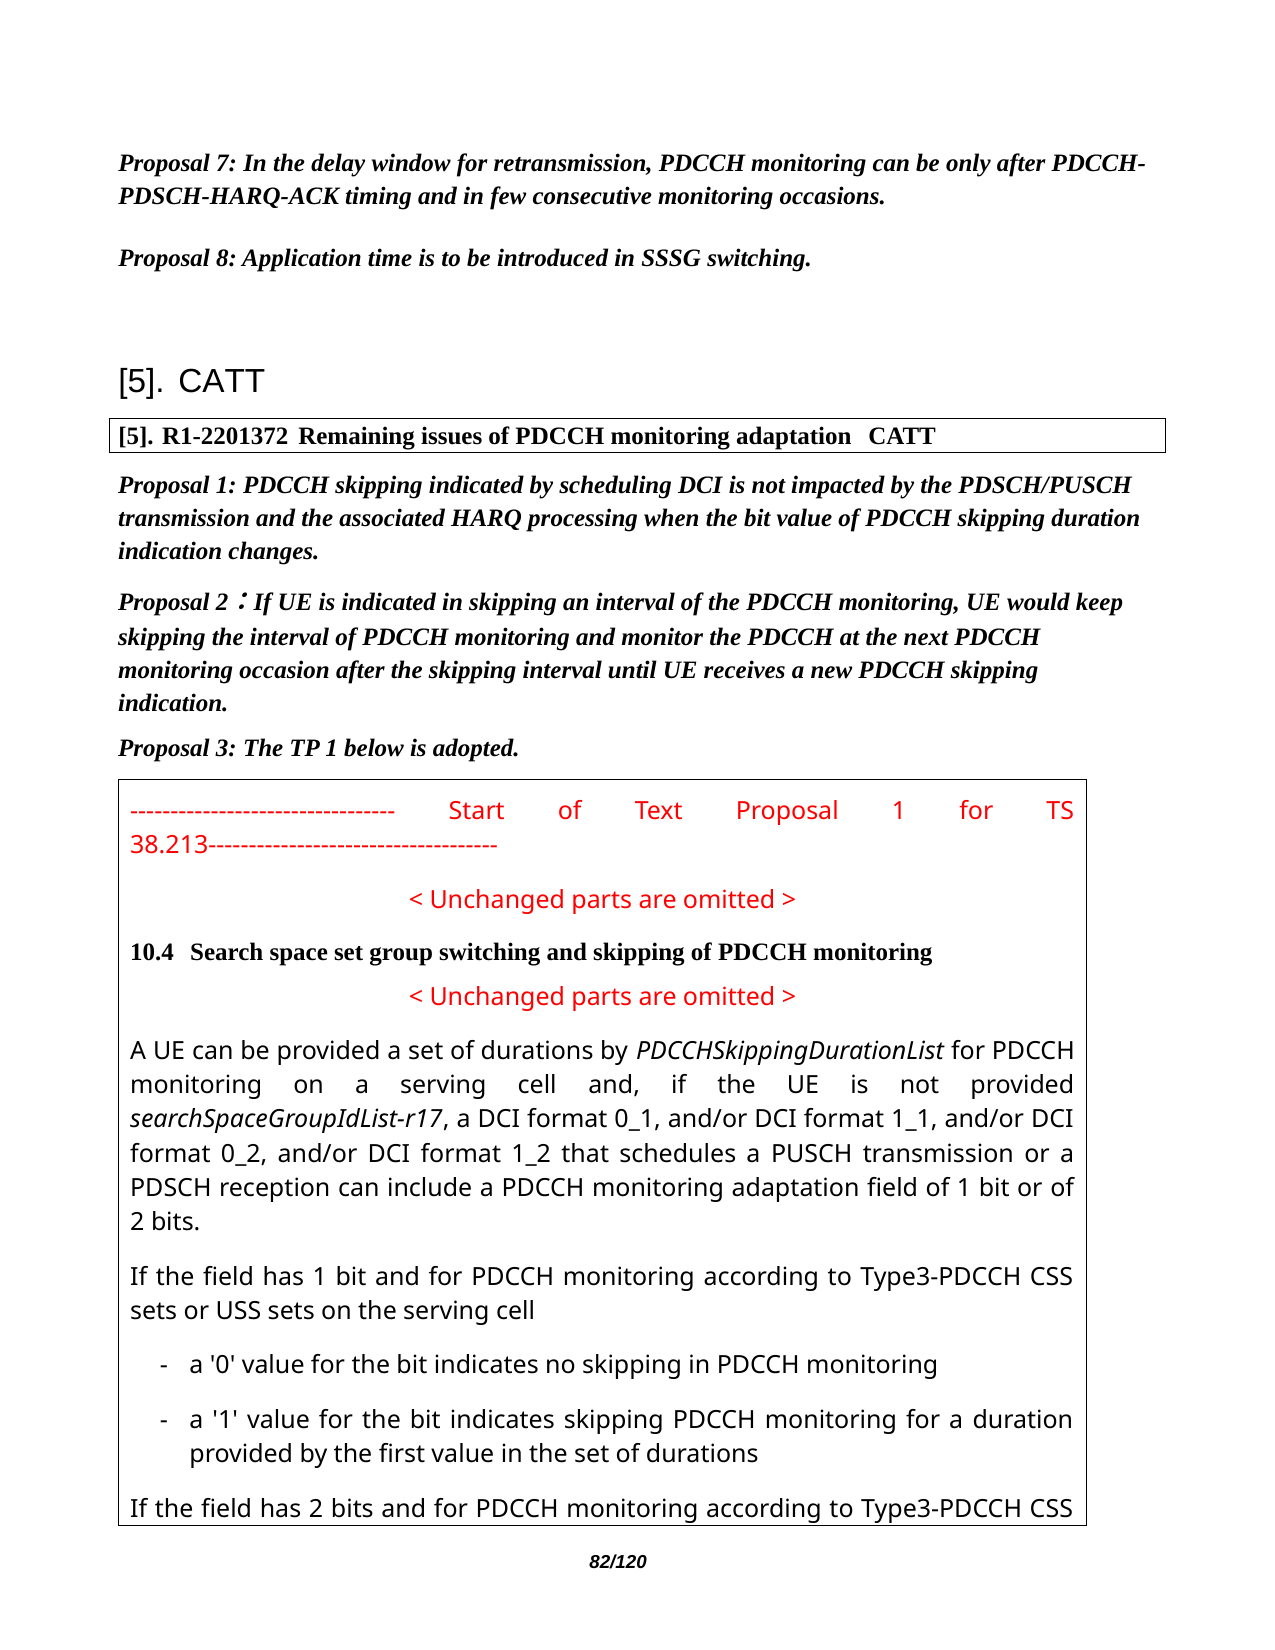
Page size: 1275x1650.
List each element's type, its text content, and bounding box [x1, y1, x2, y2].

text Proposal 8: Application time is to be introduced in SSSG switching. [118, 243, 1157, 272]
text Proposal 3: The TP 1 below is adopted. [118, 733, 1157, 762]
list R1-2201372 Remaining issues of PDCCH monitoring adaptation CATT [110, 419, 1165, 452]
subtitle CATT [118, 361, 1157, 399]
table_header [119, 780, 1086, 1525]
text Proposal 2：If UE is indicated in skipping an interval of the PDCCH monitoring, UE would keep skipping the interval of PDCCH monitoring and monitor the PDCCH at the next PDCCH monitoring occasion after the skipping interval until UE receives a new PDCCH skipping indication. [118, 581, 1157, 717]
text Proposal 1: PDCCH skipping indicated by scheduling DCI is not impacted by the PDSCH/PUSCH transmission and the associated HARQ processing when the bit value of PDCCH skipping duration indication changes. [118, 470, 1157, 565]
text Proposal 7: In the delay window for retransmission, PDCCH monitoring can be only after PDCCH-PDSCH-HARQ-ACK timing and in few consecutive monitoring occasions. [118, 148, 1157, 209]
